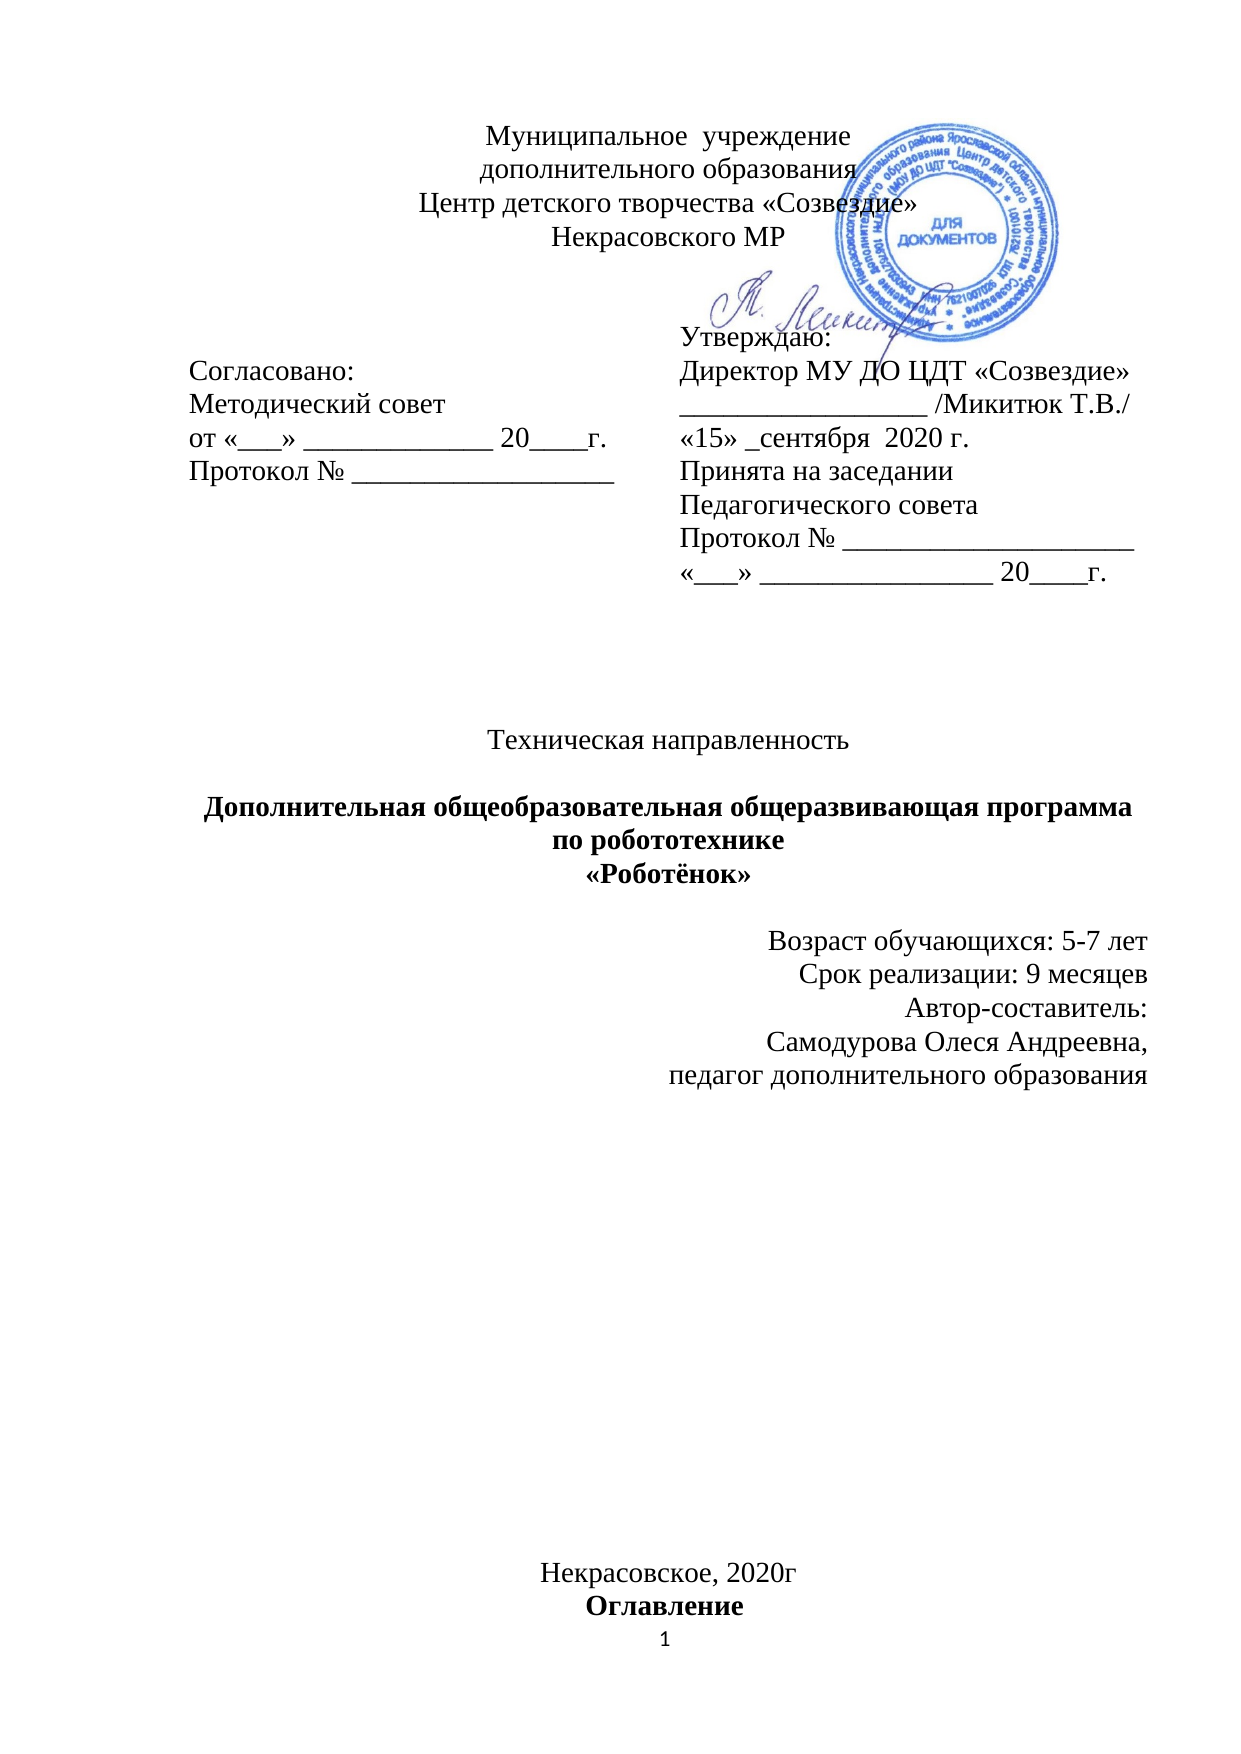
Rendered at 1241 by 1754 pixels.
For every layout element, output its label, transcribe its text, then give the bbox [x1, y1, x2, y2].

table_cell Автор-составитель: Самодурова Олеся Андреевна, педагог дополнительного образования [177, 990, 1159, 1119]
table_header Муниципальное учреждение дополнительного образования Центр детского творчества «Созвездие» Некрасовского МР [177, 118, 1159, 252]
table_cell Техническая направленность Дополнительная общеобразовательная общеразвивающая программа по робототехнике «Роботёнок» Возраст обучающихся: 5-7 лет Срок реализации: 9 месяцев [177, 588, 1159, 990]
table_cell Утверждаю: Директор МУ ДО ЦДТ «Созвездие» _________________ /Микитюк Т.В./ «15» _сентября 2020 г. Принята на заседании Педагогического совета Протокол № ____________________ «___» ________________ 20____г. [668, 252, 1159, 588]
table_cell Согласовано: Методический совет от «___» _____________ 20____г. Протокол № __________________ [177, 252, 668, 588]
table_cell Некрасовское, 2020г [177, 1119, 1159, 1588]
text Оглавление [177, 1588, 1152, 1622]
